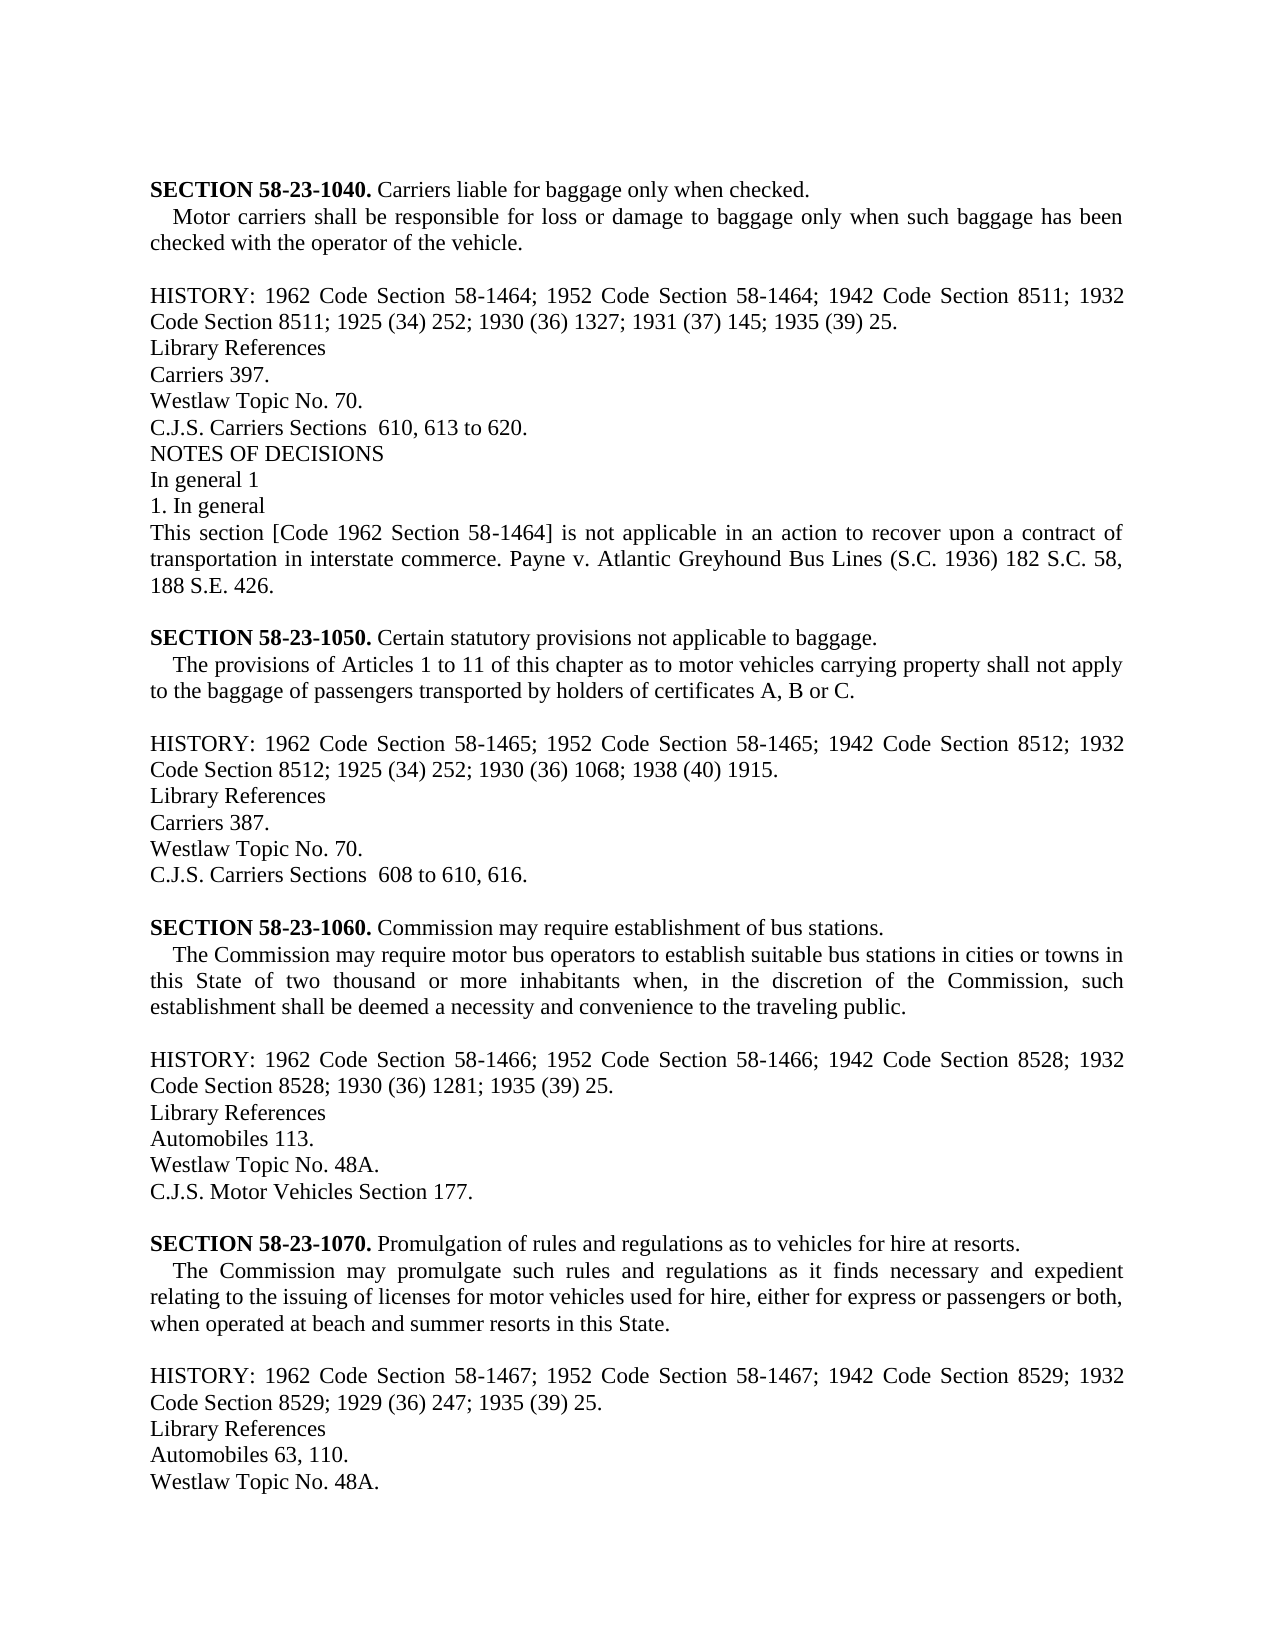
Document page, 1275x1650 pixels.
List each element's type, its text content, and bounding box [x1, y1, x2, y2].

text HISTORY: 1962 Code Section 58-1465; 1952 Code Section 58-1465; 1942 Code Section 8512; 1932 Code Section 8512; 1925 (34) 252; 1930 (36) 1068; 1938 (40) 1915. [150, 730, 1125, 782]
text HISTORY: 1962 Code Section 58-1464; 1952 Code Section 58-1464; 1942 Code Section 8511; 1932 Code Section 8511; 1925 (34) 252; 1930 (36) 1327; 1931 (37) 145; 1935 (39) 25. [150, 282, 1125, 334]
text Westlaw Topic No. 70. [150, 835, 1125, 862]
text Carriers 397. [150, 361, 1125, 387]
text Library References [150, 1415, 1125, 1441]
text Westlaw Topic No. 48A. [150, 1468, 1125, 1494]
text Westlaw Topic No. 70. [150, 387, 1125, 413]
text Library References [150, 782, 1125, 809]
text 1. In general [150, 493, 1125, 519]
text SECTION 58-23-1070. Promulgation of rules and regulations as to vehicles for hire at resorts. [150, 1231, 1125, 1257]
text C.J.S. Carriers Sections 610, 613 to 620. [150, 413, 1125, 440]
text The provisions of Articles 1 to 11 of this chapter as to motor vehicles carrying property shall not apply to the baggage of passengers transported by holders of certificates A, B or C. [150, 651, 1125, 703]
text Library References [150, 334, 1125, 361]
text The Commission may promulgate such rules and regulations as it finds necessary and expedient relating to the issuing of licenses for motor vehicles used for hire, either for express or passengers or both, when operated at beach and summer resorts in this State. [150, 1257, 1125, 1336]
text NOTES OF DECISIONS [150, 440, 1125, 466]
text Automobiles 63, 110. [150, 1441, 1125, 1468]
text Motor carriers shall be responsible for loss or damage to baggage only when such baggage has been checked with the operator of the vehicle. [150, 203, 1125, 255]
text HISTORY: 1962 Code Section 58-1466; 1952 Code Section 58-1466; 1942 Code Section 8528; 1932 Code Section 8528; 1930 (36) 1281; 1935 (39) 25. [150, 1046, 1125, 1099]
text In general 1 [150, 466, 1125, 493]
text C.J.S. Carriers Sections 608 to 610, 616. [150, 862, 1125, 888]
text The Commission may require motor bus operators to establish suitable bus stations in cities or towns in this State of two thousand or more inhabitants when, in the discretion of the Commission, such establishment shall be deemed a necessity and convenience to the traveling public. [150, 941, 1125, 1020]
text Westlaw Topic No. 48A. [150, 1151, 1125, 1178]
text Automobiles 113. [150, 1125, 1125, 1151]
text Carriers 387. [150, 809, 1125, 835]
text SECTION 58-23-1060. Commission may require establishment of bus stations. [150, 914, 1125, 941]
text SECTION 58-23-1050. Certain statutory provisions not applicable to baggage. [150, 624, 1125, 651]
text This section [Code 1962 Section 58-1464] is not applicable in an action to recover upon a contract of transportation in interstate commerce. Payne v. Atlantic Greyhound Bus Lines (S.C. 1936) 182 S.C. 58, 188 S.E. 426. [150, 519, 1125, 598]
text SECTION 58-23-1040. Carriers liable for baggage only when checked. [150, 176, 1125, 203]
text Library References [150, 1099, 1125, 1125]
text HISTORY: 1962 Code Section 58-1467; 1952 Code Section 58-1467; 1942 Code Section 8529; 1932 Code Section 8529; 1929 (36) 247; 1935 (39) 25. [150, 1362, 1125, 1415]
text C.J.S. Motor Vehicles Section 177. [150, 1178, 1125, 1204]
